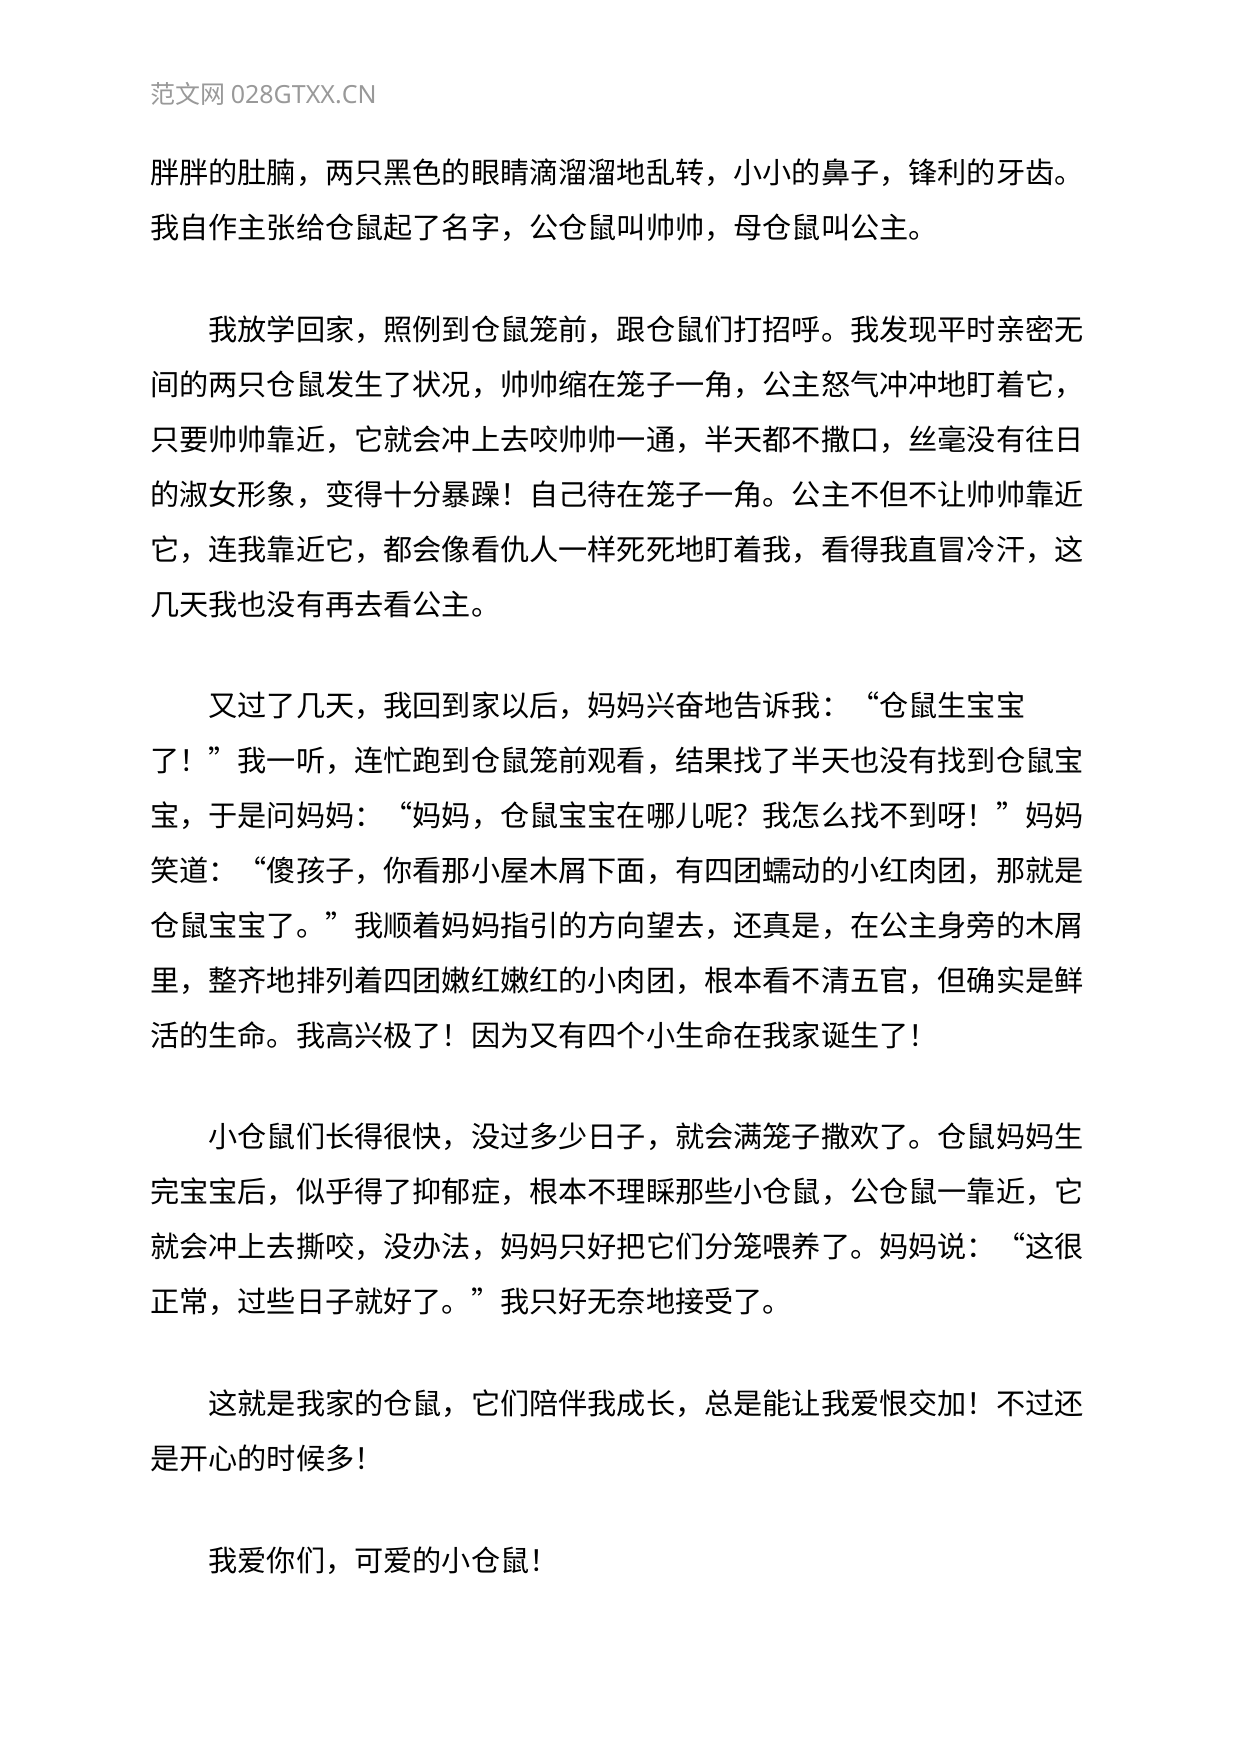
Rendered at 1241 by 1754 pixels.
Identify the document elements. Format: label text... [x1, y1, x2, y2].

text 又过了几天，我回到家以后，妈妈兴奋地告诉我：“仓鼠生宝宝了！”我一听，连忙跑到仓鼠笼前观看，结果找了半天也没有找到仓鼠宝宝，于是问妈妈：“妈妈，仓鼠宝宝在哪儿呢？我怎么找不到呀！”妈妈笑道：“傻孩子，你看那小屋木屑下面，有四团蠕动的小红肉团，那就是仓鼠宝宝了。”我顺着妈妈指引的方向望去，还真是，在公主身旁的木屑里，整齐地排列着四团嫩红嫩红的小肉团，根本看不清五官，但确实是鲜活的生命。我高兴极了！因为又有四个小生命在我家诞生了！ [150, 683, 1090, 1054]
text 我爱你们，可爱的小仓鼠！ [150, 1537, 1090, 1579]
text 这就是我家的仓鼠，它们陪伴我成长，总是能让我爱恨交加！不过还是开心的时候多！ [150, 1381, 1090, 1478]
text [150, 150, 1090, 247]
text 我放学回家，照例到仓鼠笼前，跟仓鼠们打招呼。我发现平时亲密无间的两只仓鼠发生了状况，帅帅缩在笼子一角，公主怒气冲冲地盯着它，只要帅帅靠近，它就会冲上去咬帅帅一通，半天都不撒口，丝毫没有往日的淑女形象，变得十分暴躁！自己待在笼子一角。公主不但不让帅帅靠近它，连我靠近它，都会像看仇人一样死死地盯着我，看得我直冒冷汗，这几天我也没有再去看公主。 [150, 307, 1090, 623]
text 小仓鼠们长得很快，没过多少日子，就会满笼子撒欢了。仓鼠妈妈生完宝宝后，似乎得了抑郁症，根本不理睬那些小仓鼠，公仓鼠一靠近，它就会冲上去撕咬，没办法，妈妈只好把它们分笼喂养了。妈妈说：“这很正常，过些日子就好了。”我只好无奈地接受了。 [150, 1114, 1090, 1321]
